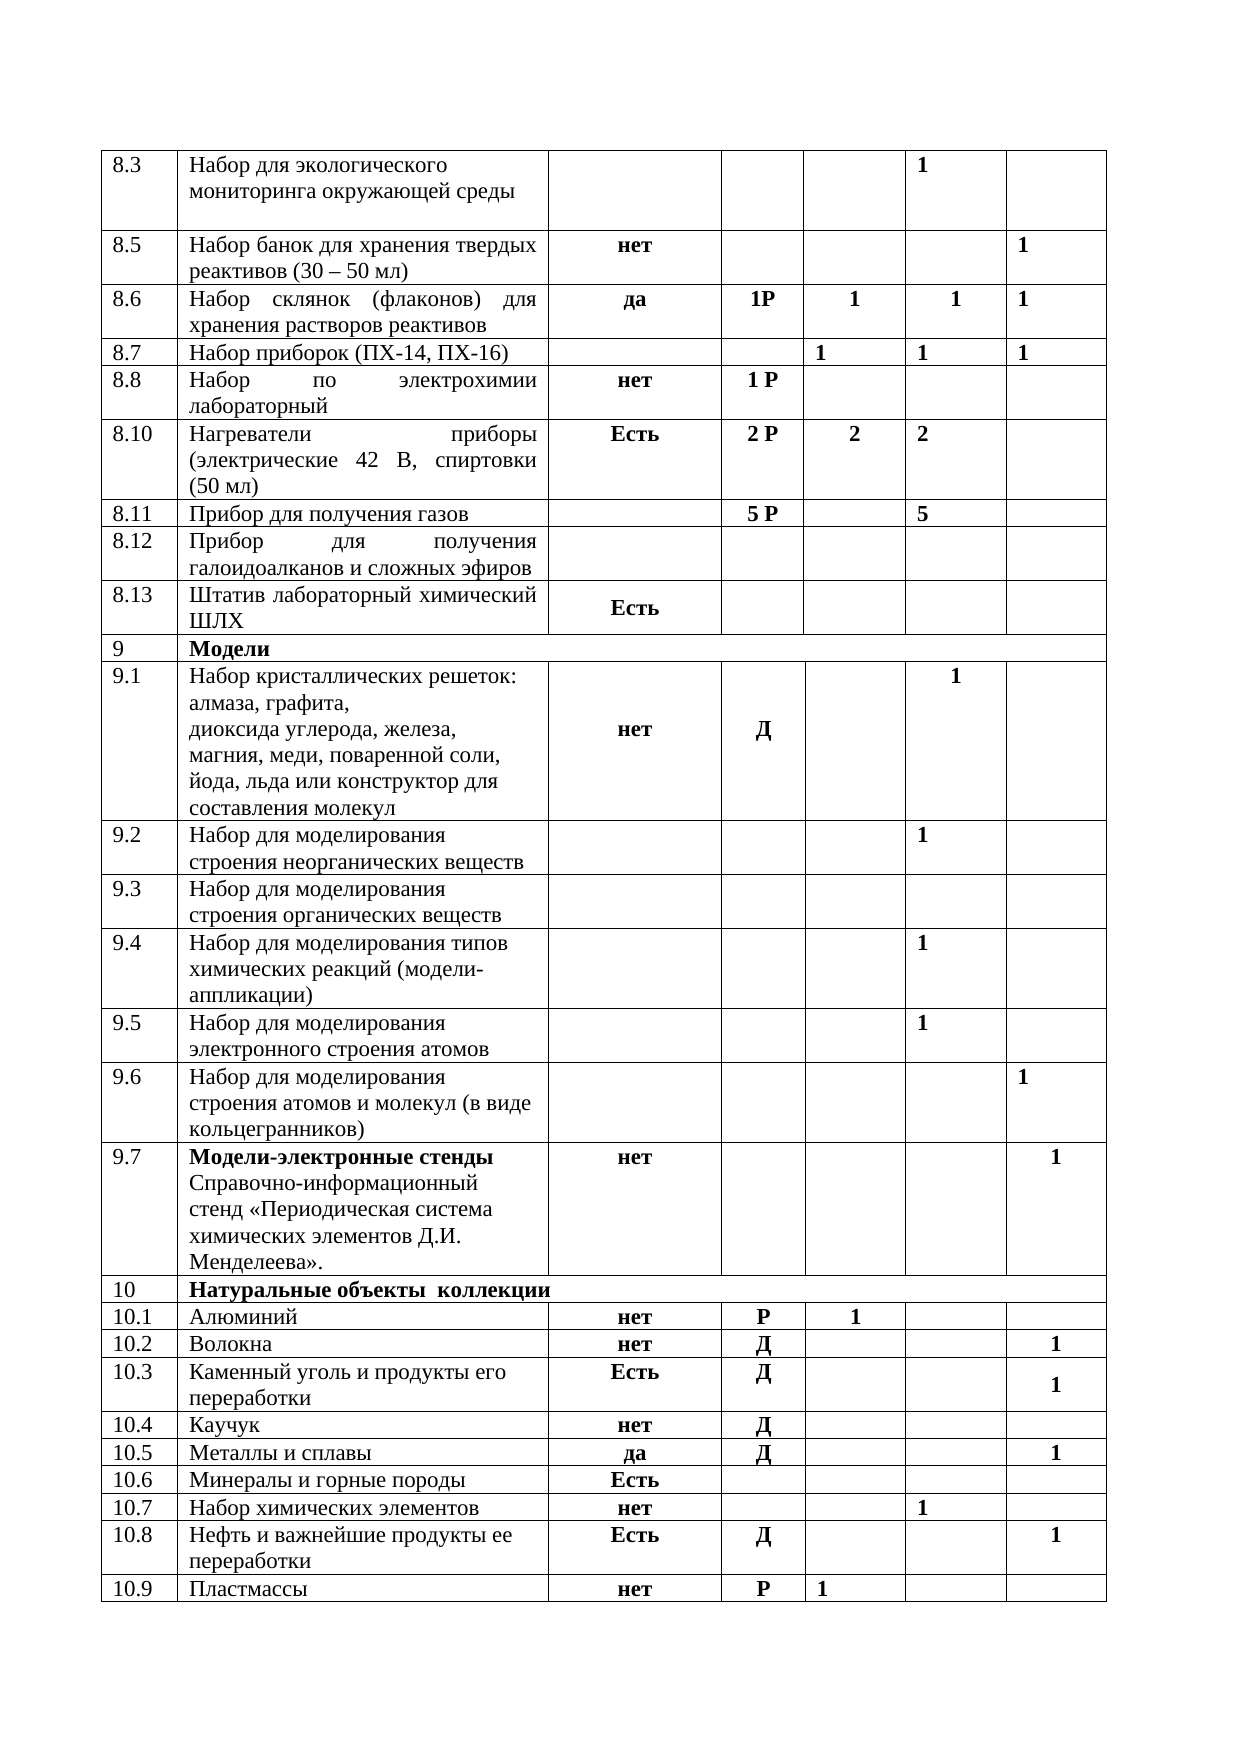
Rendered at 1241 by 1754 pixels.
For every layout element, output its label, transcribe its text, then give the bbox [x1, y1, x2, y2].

table_cell [722, 231, 803, 284]
table_cell [549, 1009, 721, 1062]
table_cell нет [549, 366, 721, 419]
table_cell [722, 821, 805, 874]
table_cell 10.4 [102, 1412, 177, 1438]
table_cell Набор для моделирования строения органических веществ [178, 875, 548, 928]
table_cell [1007, 875, 1106, 928]
table_cell 10.6 [102, 1466, 177, 1493]
table_cell 8.13 [102, 581, 177, 634]
table_cell 1 [1007, 285, 1106, 338]
table_cell Набор по электрохимии лабораторный [178, 366, 548, 419]
table_cell 10.9 [102, 1575, 177, 1601]
table_cell Нагреватели приборы (электрические 42 В, спиртовки (50 мл) [178, 420, 548, 499]
table_cell нет [549, 1575, 721, 1601]
table_cell [906, 581, 1006, 634]
table_cell Д [722, 1412, 805, 1438]
table_cell 9 [102, 635, 177, 661]
table_cell Д [722, 1521, 805, 1574]
table_cell [806, 1063, 905, 1142]
table_cell Натуральные объекты коллекции [178, 1276, 1106, 1302]
table_cell [722, 1143, 805, 1274]
table_cell [549, 1063, 721, 1142]
table_cell [906, 366, 1006, 419]
table_cell [906, 1466, 1006, 1493]
table_cell Модели [178, 635, 1106, 661]
table_cell [1007, 527, 1106, 580]
table_cell 9.3 [102, 875, 177, 928]
table_cell 1 [806, 1575, 905, 1601]
table_cell 9.4 [102, 929, 177, 1008]
table_cell 1 [906, 929, 1006, 1008]
table_cell Д [722, 662, 805, 820]
table_cell нет [549, 1303, 721, 1329]
table_cell [1007, 929, 1106, 1008]
table_cell [806, 1009, 905, 1062]
table_cell [1007, 1466, 1106, 1493]
table_cell 1 [1007, 1143, 1106, 1274]
table_cell [722, 581, 803, 634]
table_cell [806, 929, 905, 1008]
table_cell [722, 339, 803, 365]
table_cell 1 [1007, 1063, 1106, 1142]
table_cell [906, 1143, 1006, 1274]
table_cell Волокна [178, 1330, 548, 1357]
table_cell да [549, 285, 721, 338]
table_cell 8.11 [102, 500, 177, 526]
table_cell 1 [1007, 231, 1106, 284]
table_cell Прибор для получения газов [178, 500, 548, 526]
table_cell [549, 151, 721, 230]
table_cell 10.3 [102, 1358, 177, 1411]
table_cell 10.5 [102, 1439, 177, 1465]
table_cell Набор для моделирования строения атомов и молекул (в виде кольцегранников) [178, 1063, 548, 1142]
table_cell 9.5 [102, 1009, 177, 1062]
table_cell Модели-электронные стенды Справочно-информационный стенд «Периодическая система химических элементов Д.И. Менделеева». [178, 1143, 548, 1274]
table_cell [806, 1330, 905, 1357]
table_cell 1 [1007, 1330, 1106, 1357]
table_cell [1007, 1303, 1106, 1329]
table_cell 9.1 [102, 662, 177, 820]
table_cell нет [549, 662, 721, 820]
table_cell [806, 1494, 905, 1520]
table_cell 9.7 [102, 1143, 177, 1274]
table_cell Набор химических элементов [178, 1494, 548, 1520]
table_cell [906, 1303, 1006, 1329]
table_cell 8.6 [102, 285, 177, 338]
table_cell [804, 151, 905, 230]
table_cell [1007, 1575, 1106, 1601]
table_cell 8.8 [102, 366, 177, 419]
table_cell [804, 581, 905, 634]
table_cell 5 [906, 500, 1006, 526]
table_cell [722, 1009, 805, 1062]
table_cell да [549, 1439, 721, 1465]
table_cell [1007, 151, 1106, 230]
table_cell [806, 875, 905, 928]
table_cell 2 Р [722, 420, 803, 499]
table_cell 5 Р [722, 500, 803, 526]
table_cell [1007, 420, 1106, 499]
table_cell [806, 662, 905, 820]
table_cell [906, 1358, 1006, 1411]
table_cell [549, 339, 721, 365]
table_cell [722, 1494, 805, 1520]
table_cell Набор кристаллических решеток: алмаза, графита, диоксида углерода, железа, магния, меди, поваренной соли, йода, льда или конструктор для составления молекул [178, 662, 548, 820]
table_cell 1 [1007, 339, 1106, 365]
table_cell Набор для экологического мониторинга окружающей среды [178, 151, 548, 230]
table_cell [722, 875, 805, 928]
table_cell 1 Р [722, 366, 803, 419]
table_cell [1007, 366, 1106, 419]
table_cell Минералы и горные породы [178, 1466, 548, 1493]
table_cell Металлы и сплавы [178, 1439, 548, 1465]
table_cell [1007, 1412, 1106, 1438]
table_cell 8.7 [102, 339, 177, 365]
table_cell 1 [1007, 1521, 1106, 1574]
table_cell [806, 1521, 905, 1574]
table_cell Прибор для получения галоидоалканов и сложных эфиров [178, 527, 548, 580]
table_cell 1 [1007, 1439, 1106, 1465]
table_cell 10.1 [102, 1303, 177, 1329]
table_cell Штатив лабораторный химический ШЛХ [178, 581, 548, 634]
table_cell Алюминий [178, 1303, 548, 1329]
table_cell Набор для моделирования электронного строения атомов [178, 1009, 548, 1062]
table_cell [906, 1412, 1006, 1438]
table_cell [906, 527, 1006, 580]
table_cell [722, 1063, 805, 1142]
table_cell Набор для моделирования типов химических реакций (модели-аппликации) [178, 929, 548, 1008]
table_cell [806, 1358, 905, 1411]
table_cell Каучук [178, 1412, 548, 1438]
table_cell Набор склянок (флаконов) для хранения растворов реактивов [178, 285, 548, 338]
table_cell [1007, 500, 1106, 526]
table_cell нет [549, 1330, 721, 1357]
table_cell Набор банок для хранения твердых реактивов (30 – 50 мл) [178, 231, 548, 284]
table_cell Есть [549, 1358, 721, 1411]
table_cell [906, 1521, 1006, 1574]
table_cell 1 [804, 339, 905, 365]
table_cell [804, 527, 905, 580]
table_cell [806, 1439, 905, 1465]
table_cell 1 [804, 285, 905, 338]
table_cell [806, 821, 905, 874]
table_cell 1 [906, 662, 1006, 820]
table_cell 2 [804, 420, 905, 499]
table_cell [806, 1143, 905, 1274]
table_cell 1 [906, 339, 1006, 365]
table_cell нет [549, 1494, 721, 1520]
table_cell 8.12 [102, 527, 177, 580]
table_cell Пластмассы [178, 1575, 548, 1601]
table_cell 10 [102, 1276, 177, 1302]
table_cell [722, 151, 803, 230]
table_cell Каменный уголь и продукты его переработки [178, 1358, 548, 1411]
table_cell 8.5 [102, 231, 177, 284]
table_cell [804, 231, 905, 284]
table_cell [722, 1466, 805, 1493]
table_cell 1 [806, 1303, 905, 1329]
table_cell [804, 366, 905, 419]
table_cell 8.3 [102, 151, 177, 230]
table_cell [549, 929, 721, 1008]
table_cell [804, 500, 905, 526]
table_cell [549, 875, 721, 928]
table_cell 1Р [722, 285, 803, 338]
table_cell Нефть и важнейшие продукты ее переработки [178, 1521, 548, 1574]
table_cell [906, 231, 1006, 284]
table_cell нет [549, 1143, 721, 1274]
table_cell [1007, 662, 1106, 820]
table_cell [722, 527, 803, 580]
table_cell [1007, 1494, 1106, 1520]
table_cell [549, 527, 721, 580]
table_cell Д [722, 1358, 805, 1411]
table_cell [1007, 821, 1106, 874]
table_cell [1007, 581, 1106, 634]
table_cell [906, 1063, 1006, 1142]
table_cell 1 [906, 285, 1006, 338]
table_cell Р [722, 1575, 805, 1601]
table_cell Набор приборок (ПХ-14, ПХ-16) [178, 339, 548, 365]
table_cell Есть [549, 581, 721, 634]
table_cell 9.2 [102, 821, 177, 874]
table_cell 9.6 [102, 1063, 177, 1142]
table_cell [722, 929, 805, 1008]
table_cell [549, 500, 721, 526]
table_cell 1 [906, 1494, 1006, 1520]
table_cell [549, 821, 721, 874]
table_cell [906, 875, 1006, 928]
table_cell Д [722, 1439, 805, 1465]
table_cell [906, 1439, 1006, 1465]
table_cell Д [722, 1330, 805, 1357]
table_cell 10.7 [102, 1494, 177, 1520]
table_cell 2 [906, 420, 1006, 499]
table_cell нет [549, 1412, 721, 1438]
table_cell Есть [549, 420, 721, 499]
table_cell 1 [1007, 1358, 1106, 1411]
table_cell Набор для моделирования строения неорганических веществ [178, 821, 548, 874]
table_cell 1 [906, 151, 1006, 230]
table_cell [806, 1466, 905, 1493]
table_cell 1 [906, 821, 1006, 874]
table_cell Р [722, 1303, 805, 1329]
table_cell Есть [549, 1521, 721, 1574]
table_cell 8.10 [102, 420, 177, 499]
table_cell [806, 1412, 905, 1438]
table_cell [906, 1575, 1006, 1601]
table_cell нет [549, 231, 721, 284]
table_cell 1 [906, 1009, 1006, 1062]
table_cell [1007, 1009, 1106, 1062]
table_cell 10.2 [102, 1330, 177, 1357]
table_cell 10.8 [102, 1521, 177, 1574]
table_cell [906, 1330, 1006, 1357]
table_cell Есть [549, 1466, 721, 1493]
